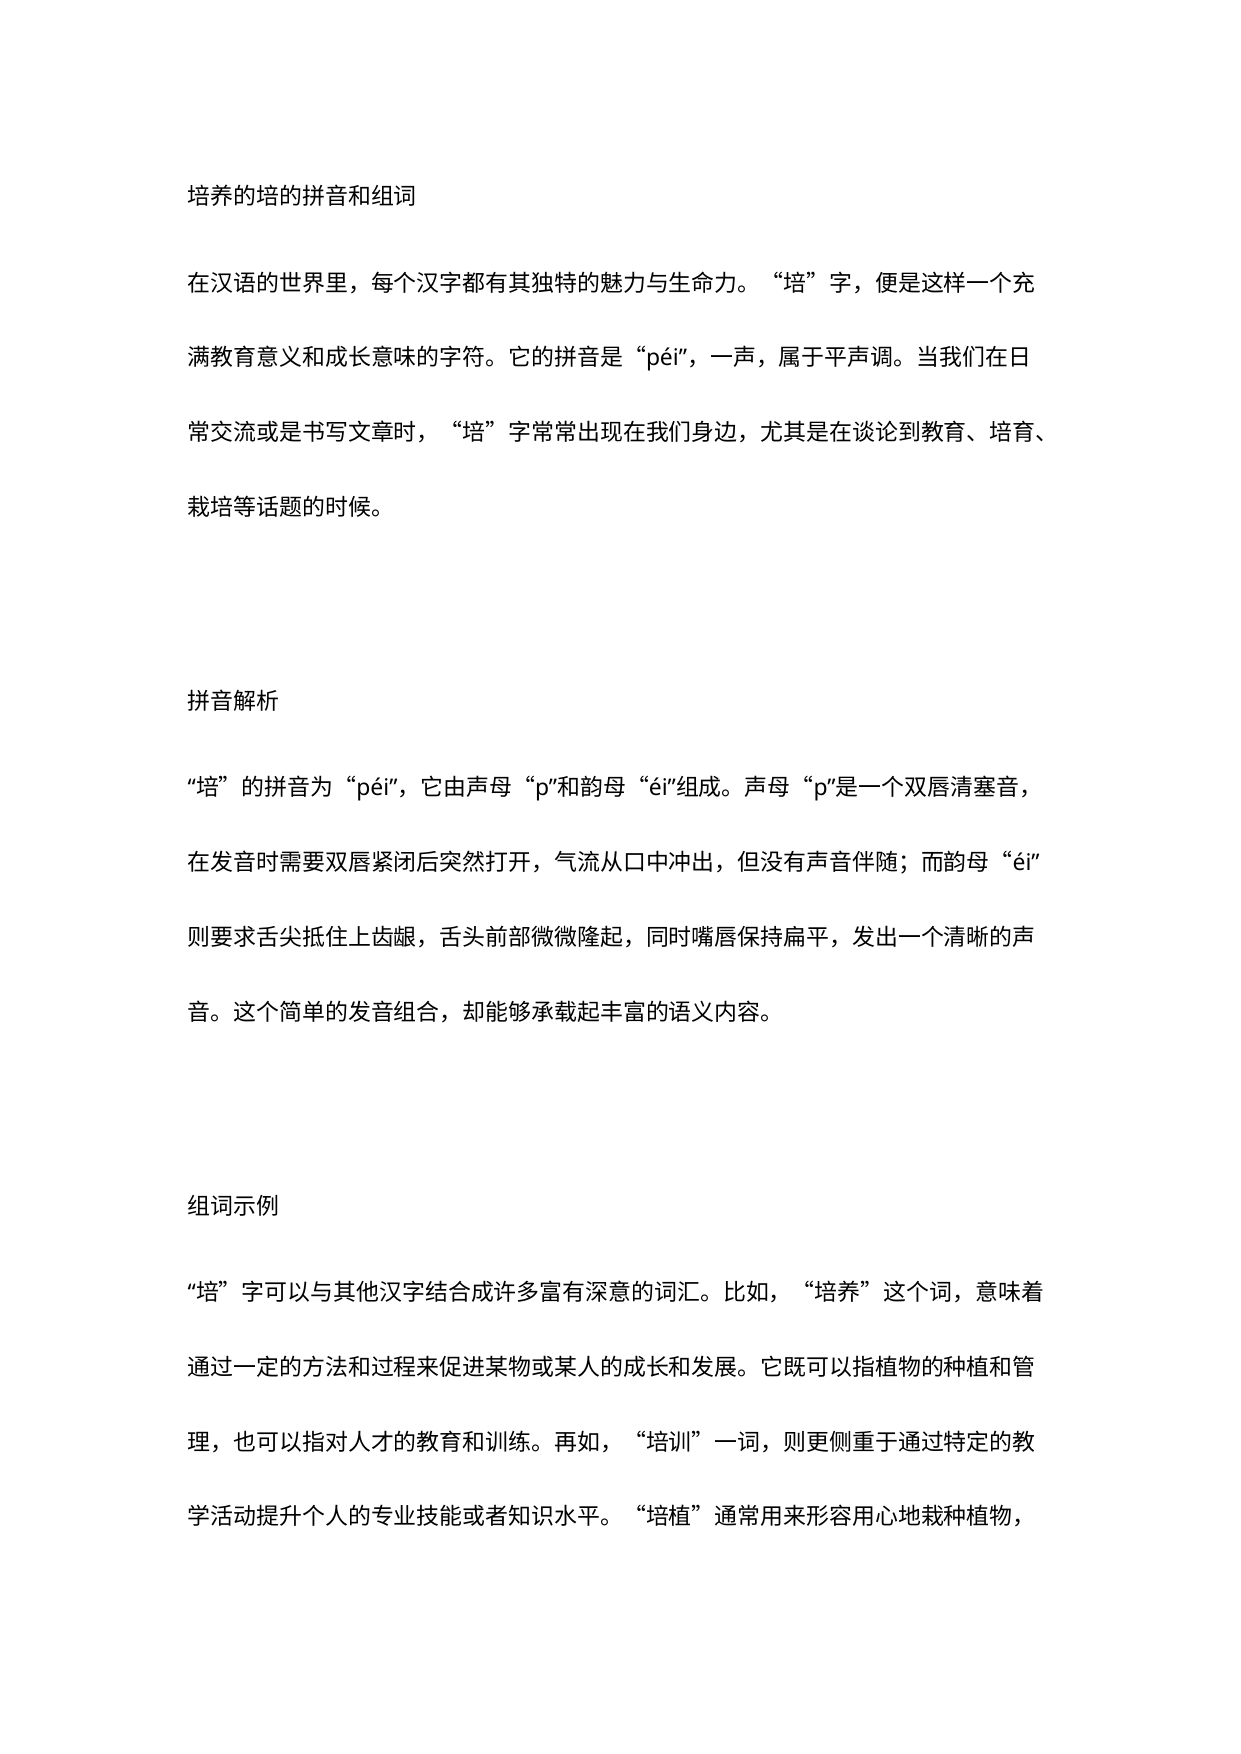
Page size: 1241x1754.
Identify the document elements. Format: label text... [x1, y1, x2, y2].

text 在汉语的世界里，每个汉字都有其独特的魅力与生命力。“培”字，便是这样一个充满教育意义和成长意味的字符。它的拼音是“péi”，一声，属于平声调。当我们在日常交流或是书写文章时，“培”字常常出现在我们身边，尤其是在谈论到教育、培育、栽培等话题的时候。 [187, 248, 1053, 538]
text 培养的培的拼音和组词 [187, 162, 1053, 227]
text “培”的拼音为“péi”，它由声母“p”和韵母“éi”组成。声母“p”是一个双唇清塞音，在发音时需要双唇紧闭后突然打开，气流从口中冲出，但没有声音伴随；而韵母“éi”则要求舌尖抵住上齿龈，舌头前部微微隆起，同时嘴唇保持扁平，发出一个清晰的声音。这个简单的发音组合，却能够承载起丰富的语义内容。 [187, 753, 1053, 1042]
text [187, 1258, 1053, 1547]
text 拼音解析 [187, 667, 1053, 732]
text 组词示例 [187, 1172, 1053, 1237]
